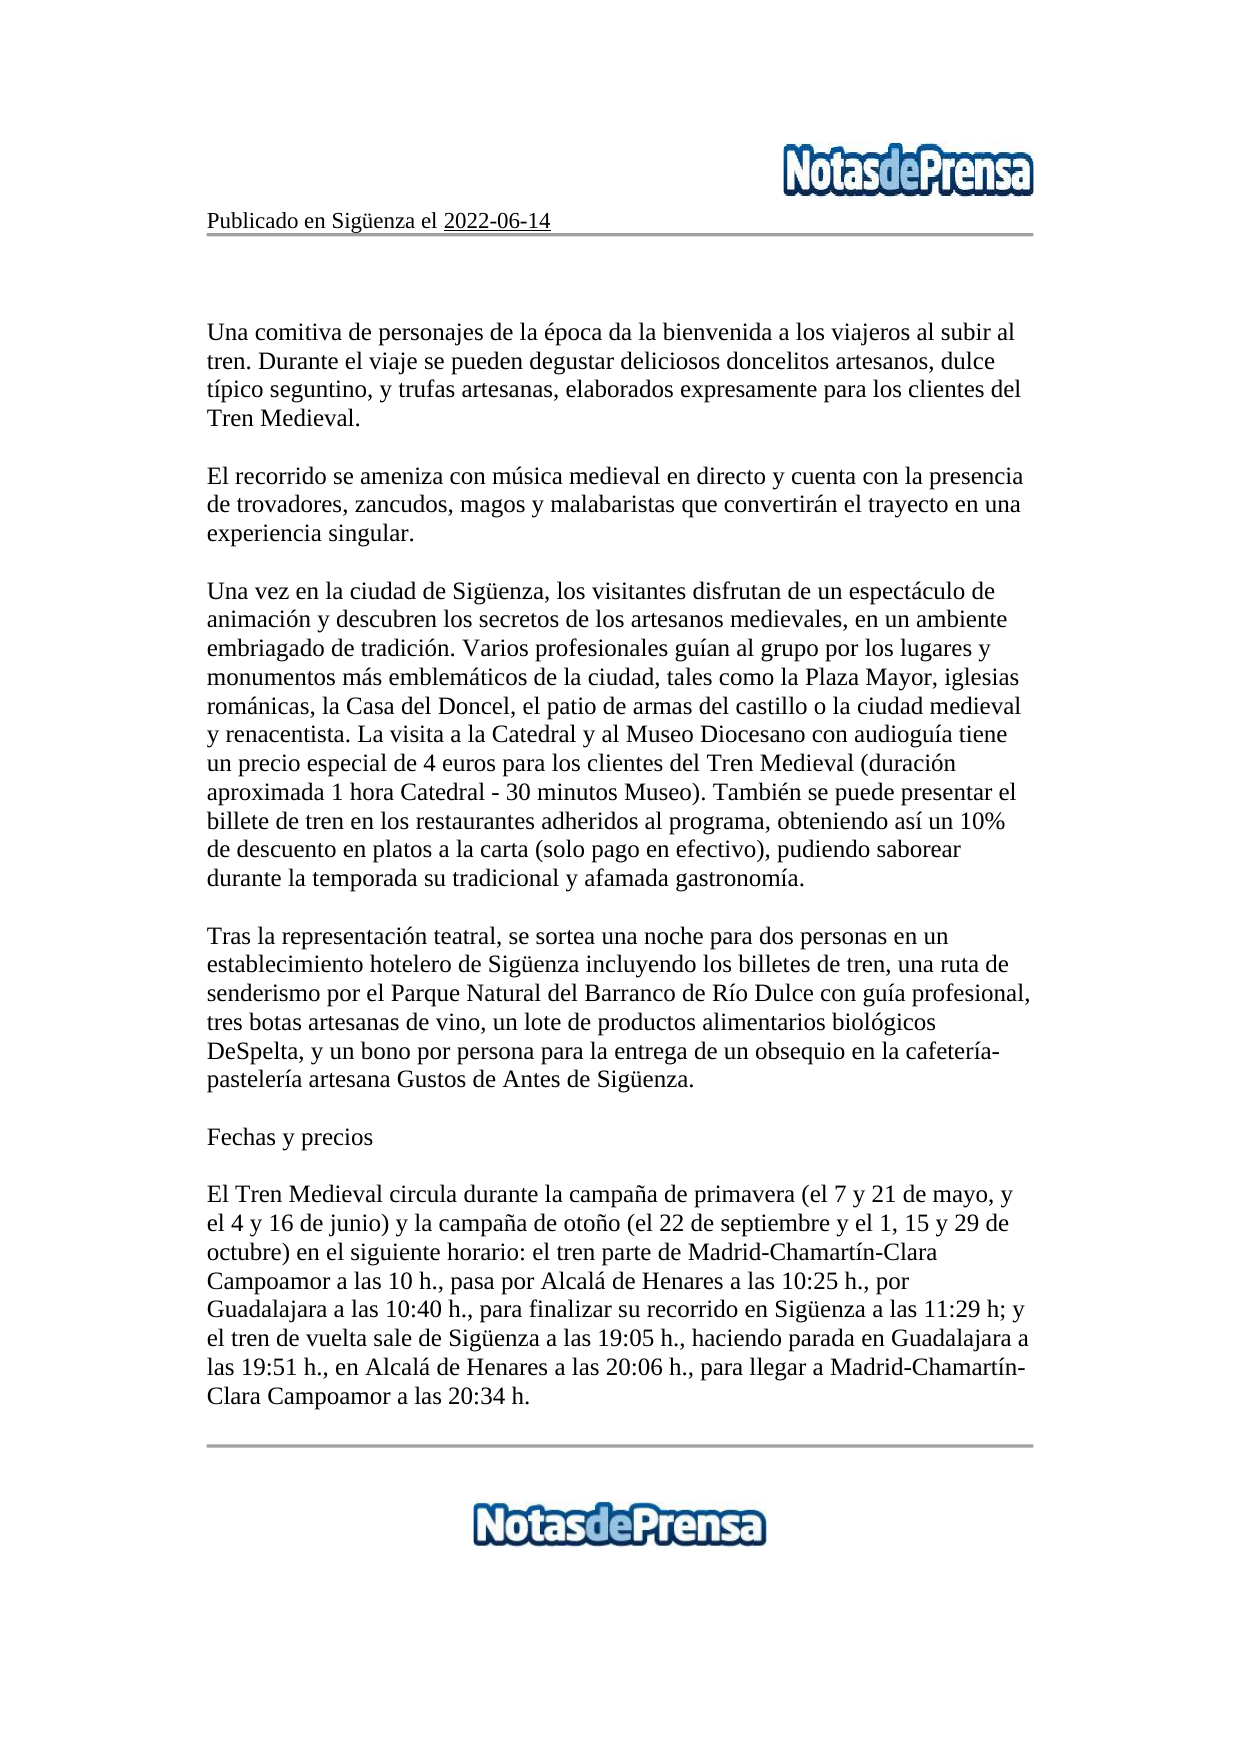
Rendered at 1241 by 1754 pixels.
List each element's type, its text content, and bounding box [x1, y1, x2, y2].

picture [783, 142, 1034, 199]
picture [473, 1501, 767, 1548]
